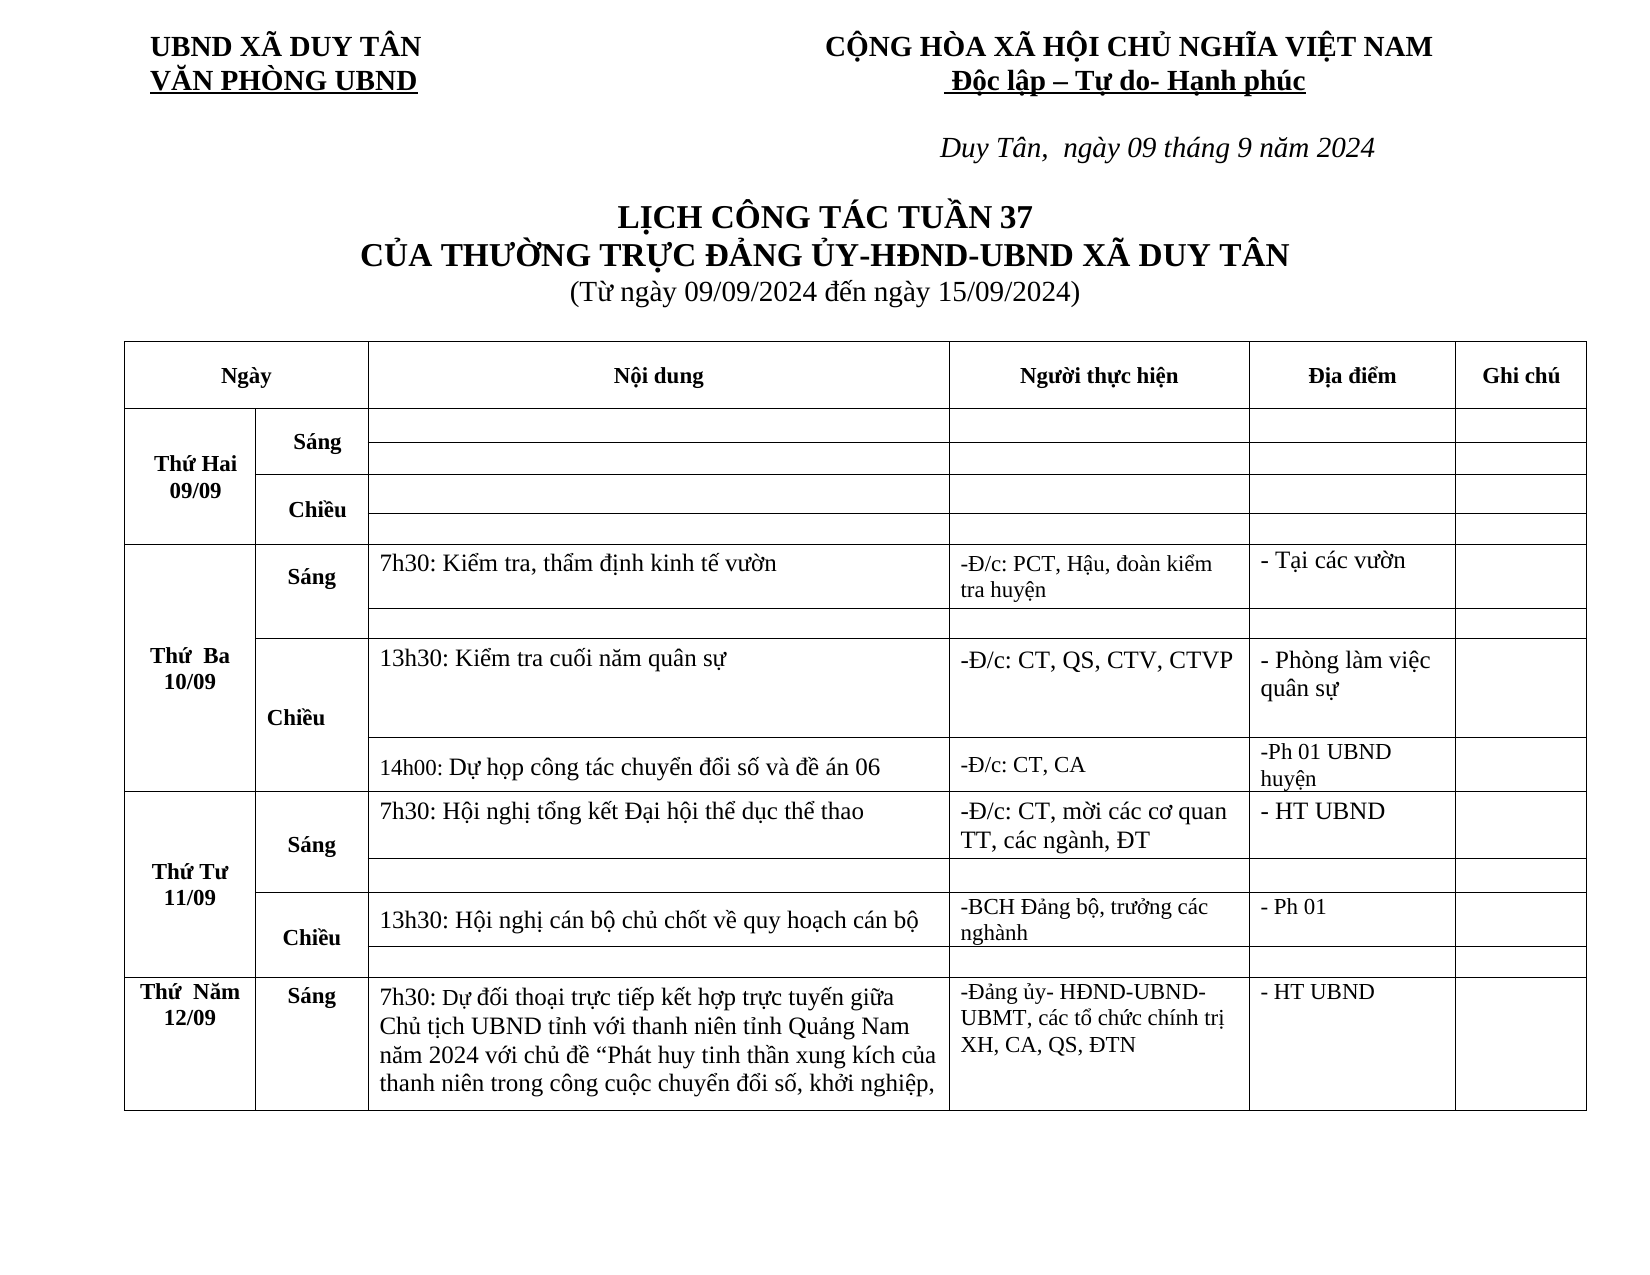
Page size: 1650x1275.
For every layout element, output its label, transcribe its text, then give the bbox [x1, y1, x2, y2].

text VĂN PHÒNG UBND Độc lập – Tự do- Hạnh phúc [150, 63, 1500, 97]
table_cell Thứ Ba 10/09 [125, 545, 255, 791]
table_cell 7h30: Kiểm tra, thẩm định kinh tế vườn [369, 545, 949, 608]
text LỊCH CÔNG TÁC TUẦN 37 [150, 197, 1500, 236]
table_cell [950, 609, 1249, 637]
table_cell Sáng [256, 792, 368, 892]
table_cell - HT UBND [1250, 978, 1455, 1110]
table_cell [1456, 514, 1586, 544]
table_cell -Đ/c: CT, CA [950, 738, 1249, 791]
text UBND XÃ DUY TÂN CỘNG HÒA XÃ HỘI CHỦ NGHĨA VIỆT NAM [150, 29, 1500, 63]
table_cell Sáng [256, 978, 368, 1110]
table_cell [1250, 409, 1455, 442]
table_header Ngày [125, 342, 368, 408]
table_cell [1456, 947, 1586, 977]
table_cell [369, 443, 949, 474]
table_cell Thứ Hai 09/09 [125, 409, 255, 544]
table_cell - Ph 01 [1250, 893, 1455, 946]
table_cell [1456, 475, 1586, 513]
table_cell [950, 409, 1249, 442]
table_cell [1456, 639, 1586, 737]
table_cell Sáng [256, 545, 368, 637]
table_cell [369, 978, 949, 1110]
table_cell [1250, 947, 1455, 977]
table_cell -BCH Đảng bộ, trưởng các nghành [950, 893, 1249, 946]
table_cell -Ph 01 UBND huyện [1250, 738, 1455, 791]
table_cell [369, 514, 949, 544]
table_header Nội dung [369, 342, 949, 408]
table_cell - Tại các vườn [1250, 545, 1455, 608]
table_header Ghi chú [1456, 342, 1586, 408]
table_cell -Đ/c: CT, QS, CTV, CTVP [950, 639, 1249, 737]
table_cell [1250, 609, 1455, 637]
table_cell 13h30: Hội nghị cán bộ chủ chốt về quy hoạch cán bộ [369, 893, 949, 946]
table_cell Chiều [256, 893, 368, 977]
table_cell [369, 609, 949, 637]
text (Từ ngày 09/09/2024 đến ngày 15/09/2024) [150, 274, 1500, 307]
table_cell [1456, 409, 1586, 442]
table_cell [1456, 545, 1586, 608]
table_cell -Đ/c: CT, mời các cơ quan TT, các ngành, ĐT [950, 792, 1249, 858]
table_cell [369, 409, 949, 442]
table_cell 14h00: Dự họp công tác chuyển đổi số và đề án 06 [369, 738, 949, 791]
table_cell [369, 859, 949, 892]
text CỦA THƯỜNG TRỰC ĐẢNG ỦY-HĐND-UBND XÃ DUY TÂN [150, 236, 1500, 274]
table_cell 13h30: Kiểm tra cuối năm quân sự [369, 639, 949, 737]
table_cell [369, 947, 949, 977]
table_cell -Đ/c: PCT, Hậu, đoàn kiểm tra huyện [950, 545, 1249, 608]
table_cell Sáng [256, 409, 368, 474]
table_cell [1456, 443, 1586, 474]
table_cell Thứ Năm 12/09 [125, 978, 255, 1110]
table_header Địa điểm [1250, 342, 1455, 408]
table_cell [1456, 738, 1586, 791]
table_cell [950, 514, 1249, 544]
table_cell [950, 475, 1249, 513]
table_cell Chiều [256, 475, 368, 544]
table_cell [1250, 859, 1455, 892]
table_cell - HT UBND [1250, 792, 1455, 858]
table_cell [1456, 792, 1586, 858]
table_header Người thực hiện [950, 342, 1249, 408]
table_cell [1456, 609, 1586, 637]
table_cell - Phòng làm việc quân sự [1250, 639, 1455, 737]
table_cell Chiều [256, 639, 368, 791]
table_cell [950, 443, 1249, 474]
table_cell [1250, 475, 1455, 513]
table_cell [1456, 859, 1586, 892]
table_cell [950, 947, 1249, 977]
table_cell [1456, 893, 1586, 946]
table_cell [369, 475, 949, 513]
table_cell [1456, 978, 1586, 1110]
text Duy Tân, ngày 09 tháng 9 năm 2024 [150, 130, 1500, 164]
table_cell [1250, 514, 1455, 544]
table_cell Thứ Tư 11/09 [125, 792, 255, 977]
table_cell [950, 859, 1249, 892]
table_cell [1250, 443, 1455, 474]
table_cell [950, 978, 1249, 1110]
table_cell 7h30: Hội nghị tổng kết Đại hội thể dục thể thao [369, 792, 949, 858]
